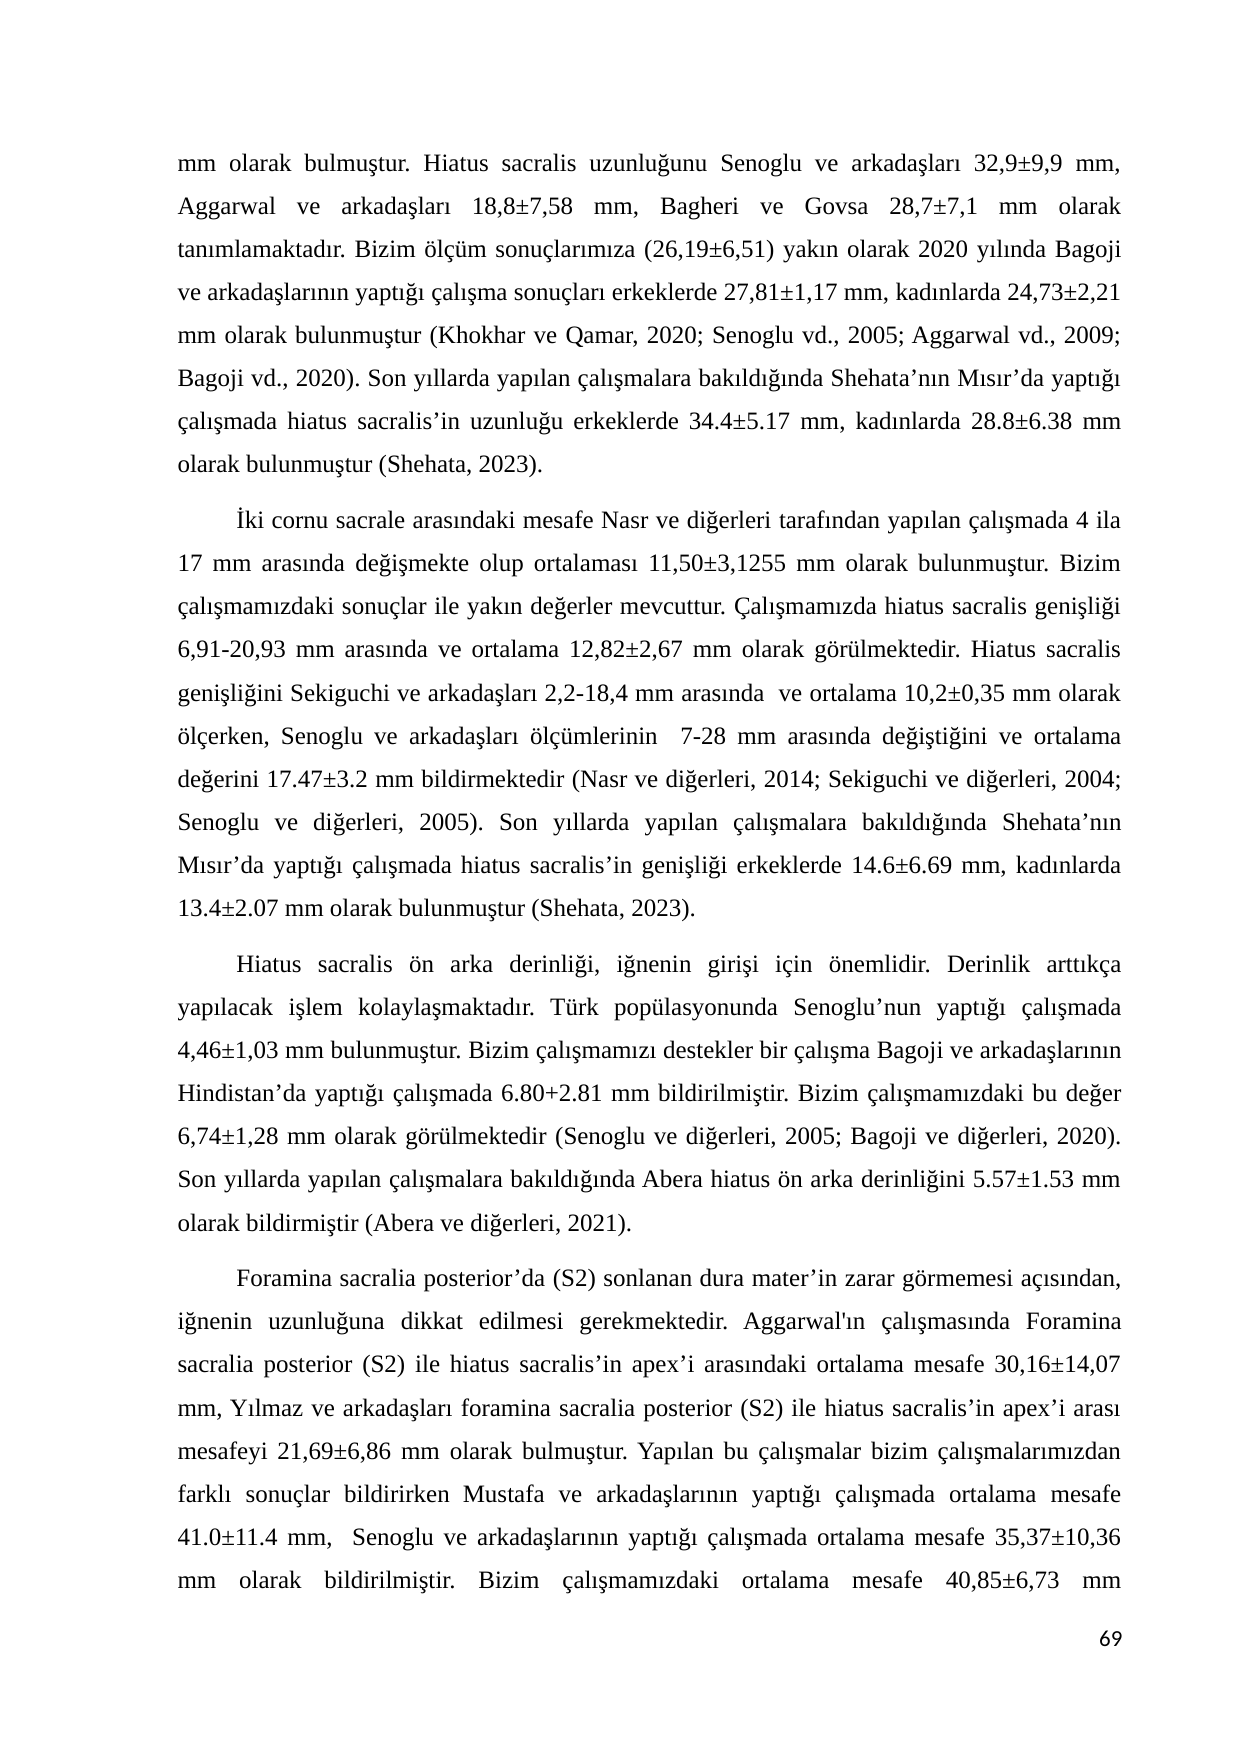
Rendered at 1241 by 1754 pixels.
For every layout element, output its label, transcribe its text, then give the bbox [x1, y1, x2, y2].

text İki cornu sacrale arasındaki mesafe Nasr ve diğerleri tarafından yapılan çalışmada 4 ila 17 mm arasında değişmekte olup ortalaması 11,50±3,1255 mm olarak bulunmuştur. Bizim çalışmamızdaki sonuçlar ile yakın değerler mevcuttur. Çalışmamızda hiatus sacralis genişliği 6,91-20,93 mm arasında ve ortalama 12,82±2,67 mm olarak görülmektedir. Hiatus sacralis genişliğini Sekiguchi ve arkadaşları 2,2-18,4 mm arasında ve ortalama 10,2±0,35 mm olarak ölçerken, Senoglu ve arkadaşları ölçümlerinin 7-28 mm arasında değiştiğini ve ortalama değerini 17.47±3.2 mm bildirmektedir (Nasr ve diğerleri, 2014; Sekiguchi ve diğerleri, 2004; Senoglu ve diğerleri, 2005). Son yıllarda yapılan çalışmalara bakıldığında Shehata’nın Mısır’da yaptığı çalışmada hiatus sacralis’in genişliği erkeklerde 14.6±6.69 mm, kadınlarda 13.4±2.07 mm olarak bulunmuştur (Shehata, 2023). [177, 505, 1122, 922]
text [177, 1263, 1122, 1594]
text Hiatus sacralis ön arka derinliği, iğnenin girişi için önemlidir. Derinlik arttıkça yapılacak işlem kolaylaşmaktadır. Türk popülasyonunda Senoglu’nun yaptığı çalışmada 4,46±1,03 mm bulunmuştur. Bizim çalışmamızı destekler bir çalışma Bagoji ve arkadaşlarının Hindistan’da yaptığı çalışmada 6.80+2.81 mm bildirilmiştir. Bizim çalışmamızdaki bu değer 6,74±1,28 mm olarak görülmektedir (Senoglu ve diğerleri, 2005; Bagoji ve diğerleri, 2020). Son yıllarda yapılan çalışmalara bakıldığında Abera hiatus ön arka derinliğini 5.57±1.53 mm olarak bildirmiştir (Abera ve diğerleri, 2021). [177, 949, 1122, 1236]
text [177, 148, 1122, 478]
